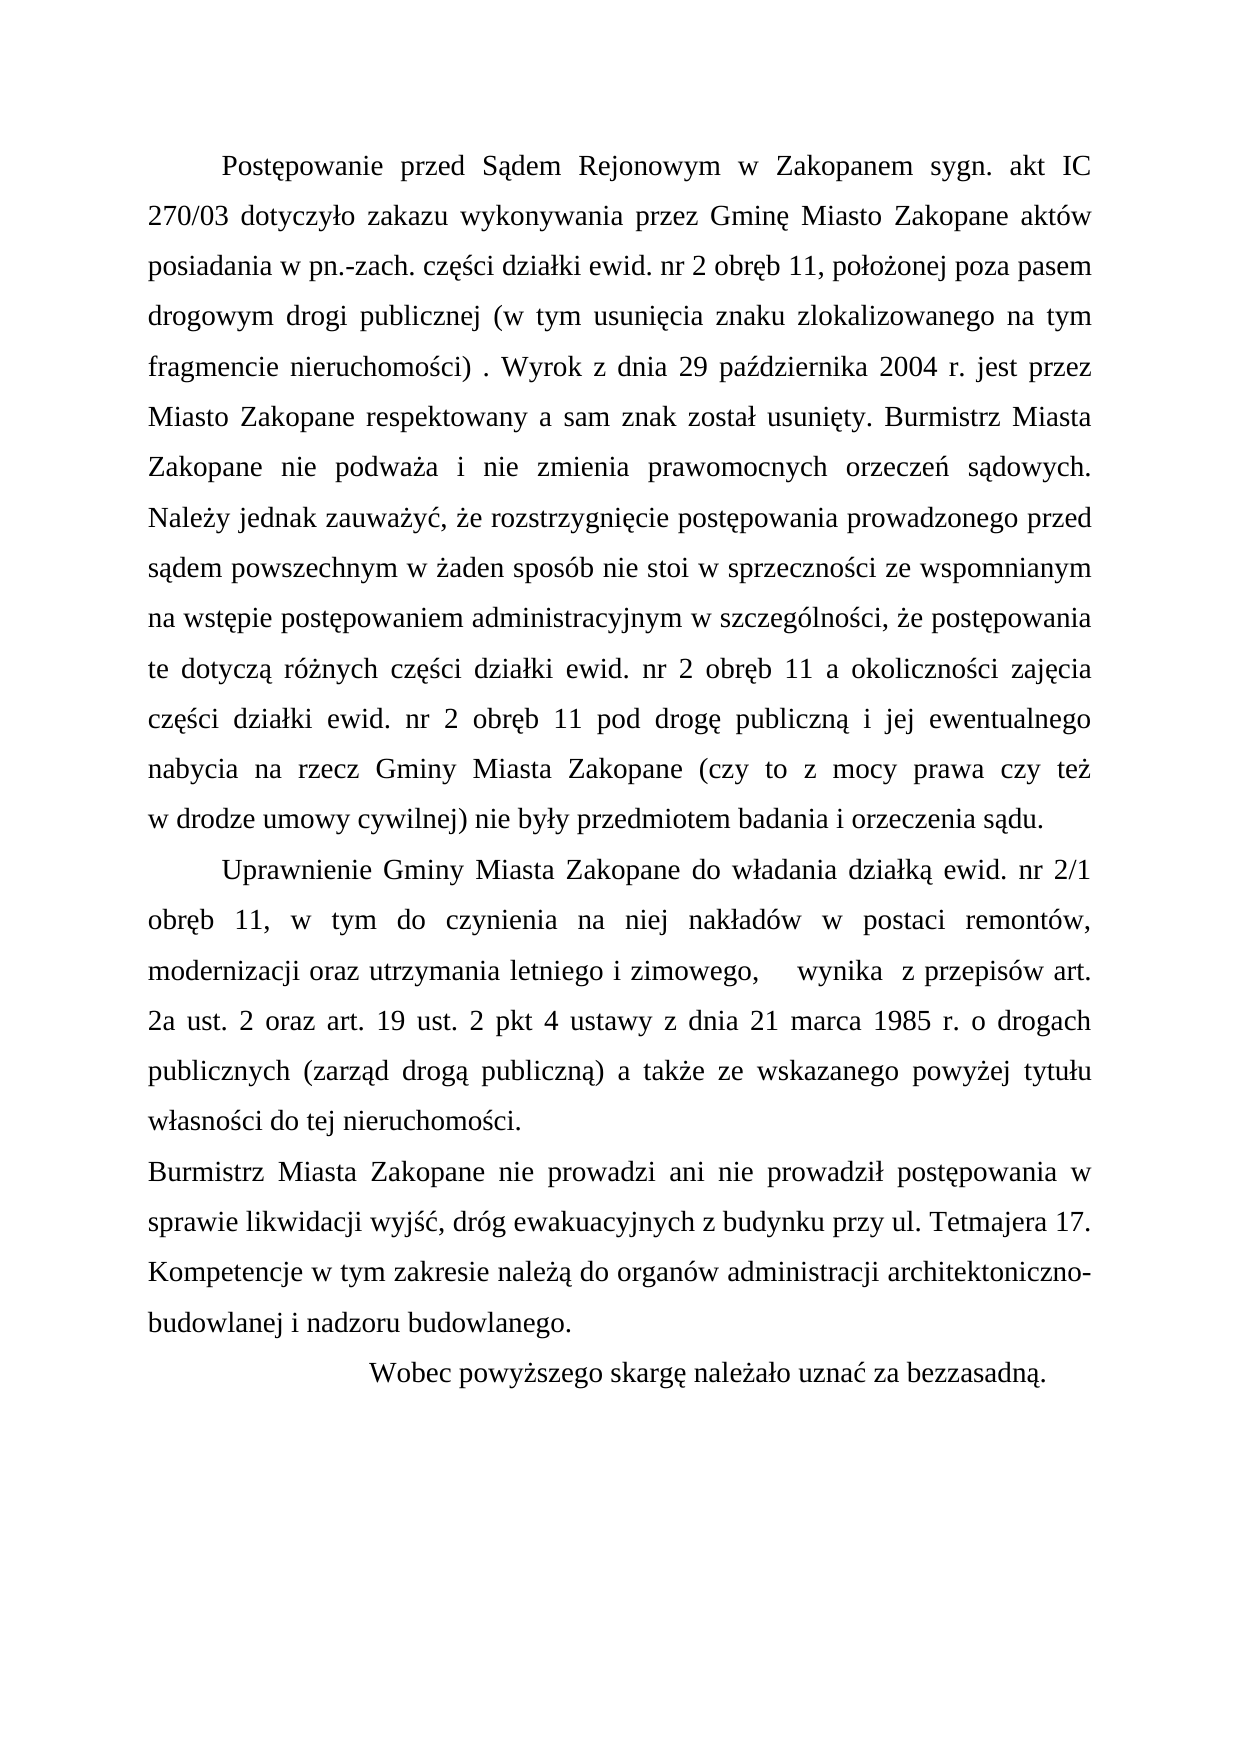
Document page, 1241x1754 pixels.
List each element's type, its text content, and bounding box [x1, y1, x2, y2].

text Uprawnienie Gminy Miasta Zakopane do władania działką ewid. nr 2/1 obręb 11, w tym do czynienia na niej nakładów w postaci remontów, modernizacji oraz utrzymania letniego i zimowego, wynika z przepisów art. 2a ust. 2 oraz art. 19 ust. 2 pkt 4 ustawy z dnia 21 marca 1985 r. o drogach publicznych (zarząd drogą publiczną) a także ze wskazanego powyżej tytułu własności do tej nieruchomości. [148, 852, 1093, 1137]
text Postępowanie przed Sądem Rejonowym w Zakopanem sygn. akt IC 270/03 dotyczyło zakazu wykonywania przez Gminę Miasto Zakopane aktów posiadania w pn.-zach. części działki ewid. nr 2 obręb 11, położonej poza pasem drogowym drogi publicznej (w tym usunięcia znaku zlokalizowanego na tym fragmencie nieruchomości) . Wyrok z dnia 29 października 2004 r. jest przez Miasto Zakopane respektowany a sam znak został usunięty. Burmistrz Miasta Zakopane nie podważa i nie zmienia prawomocnych orzeczeń sądowych. Należy jednak zauważyć, że rozstrzygnięcie postępowania prowadzonego przed sądem powszechnym w żaden sposób nie stoi w sprzeczności ze wspomnianym na wstępie postępowaniem administracyjnym w szczególności, że postępowania te dotyczą różnych części działki ewid. nr 2 obręb 11 a okoliczności zajęcia części działki ewid. nr 2 obręb 11 pod drogę publiczną i jej ewentualnego nabycia na rzecz Gminy Miasta Zakopane (czy to z mocy prawa czy też w drodze umowy cywilnej) nie były przedmiotem badania i orzeczenia sądu. [148, 148, 1093, 835]
text Wobec powyższego skargę należało uznać za bezzasadną. [148, 1355, 1093, 1389]
text Burmistrz Miasta Zakopane nie prowadzi ani nie prowadził postępowania w sprawie likwidacji wyjść, dróg ewakuacyjnych z budynku przy ul. Tetmajera 17. Kompetencje w tym zakresie należą do organów administracji architektoniczno-budowlanej i nadzoru budowlanego. [148, 1154, 1093, 1338]
